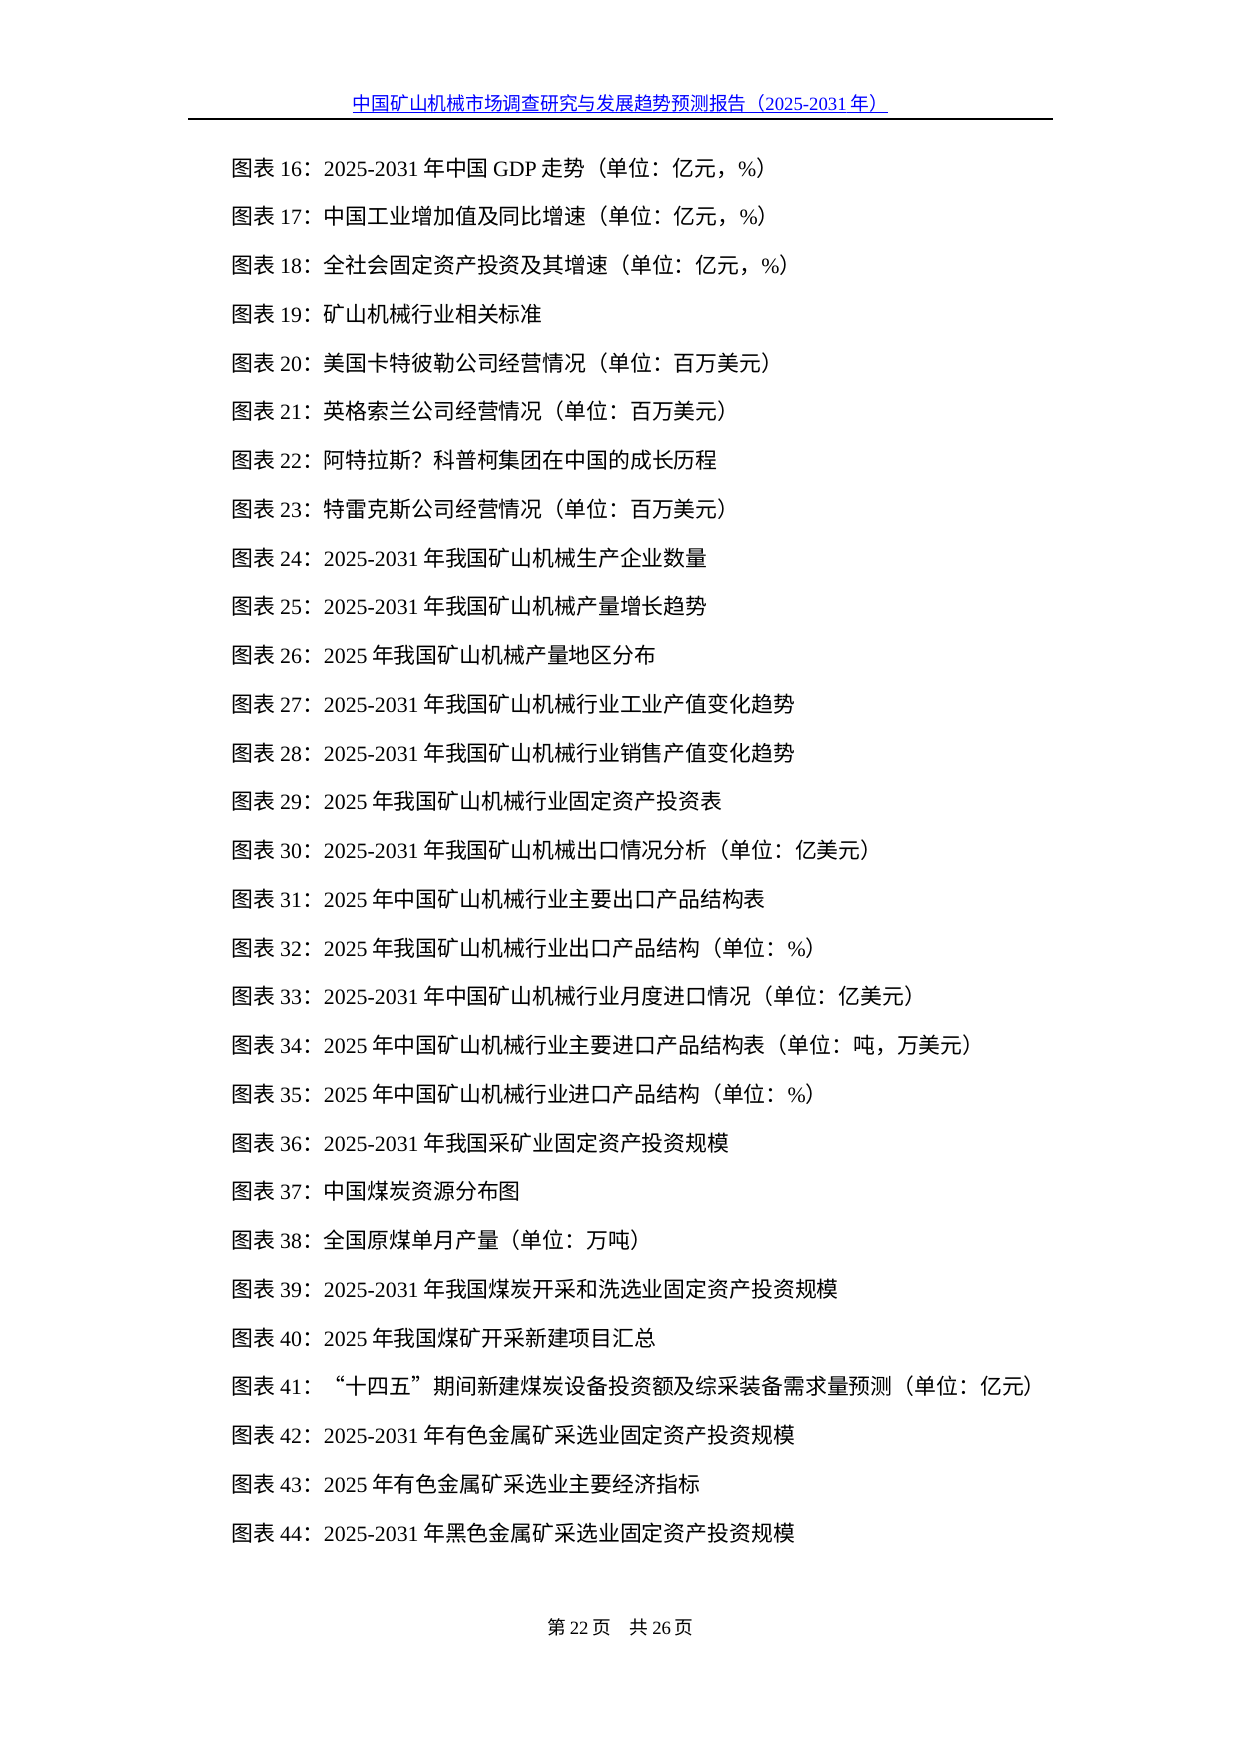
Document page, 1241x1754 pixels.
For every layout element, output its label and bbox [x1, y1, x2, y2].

text [187, 150, 1053, 1548]
